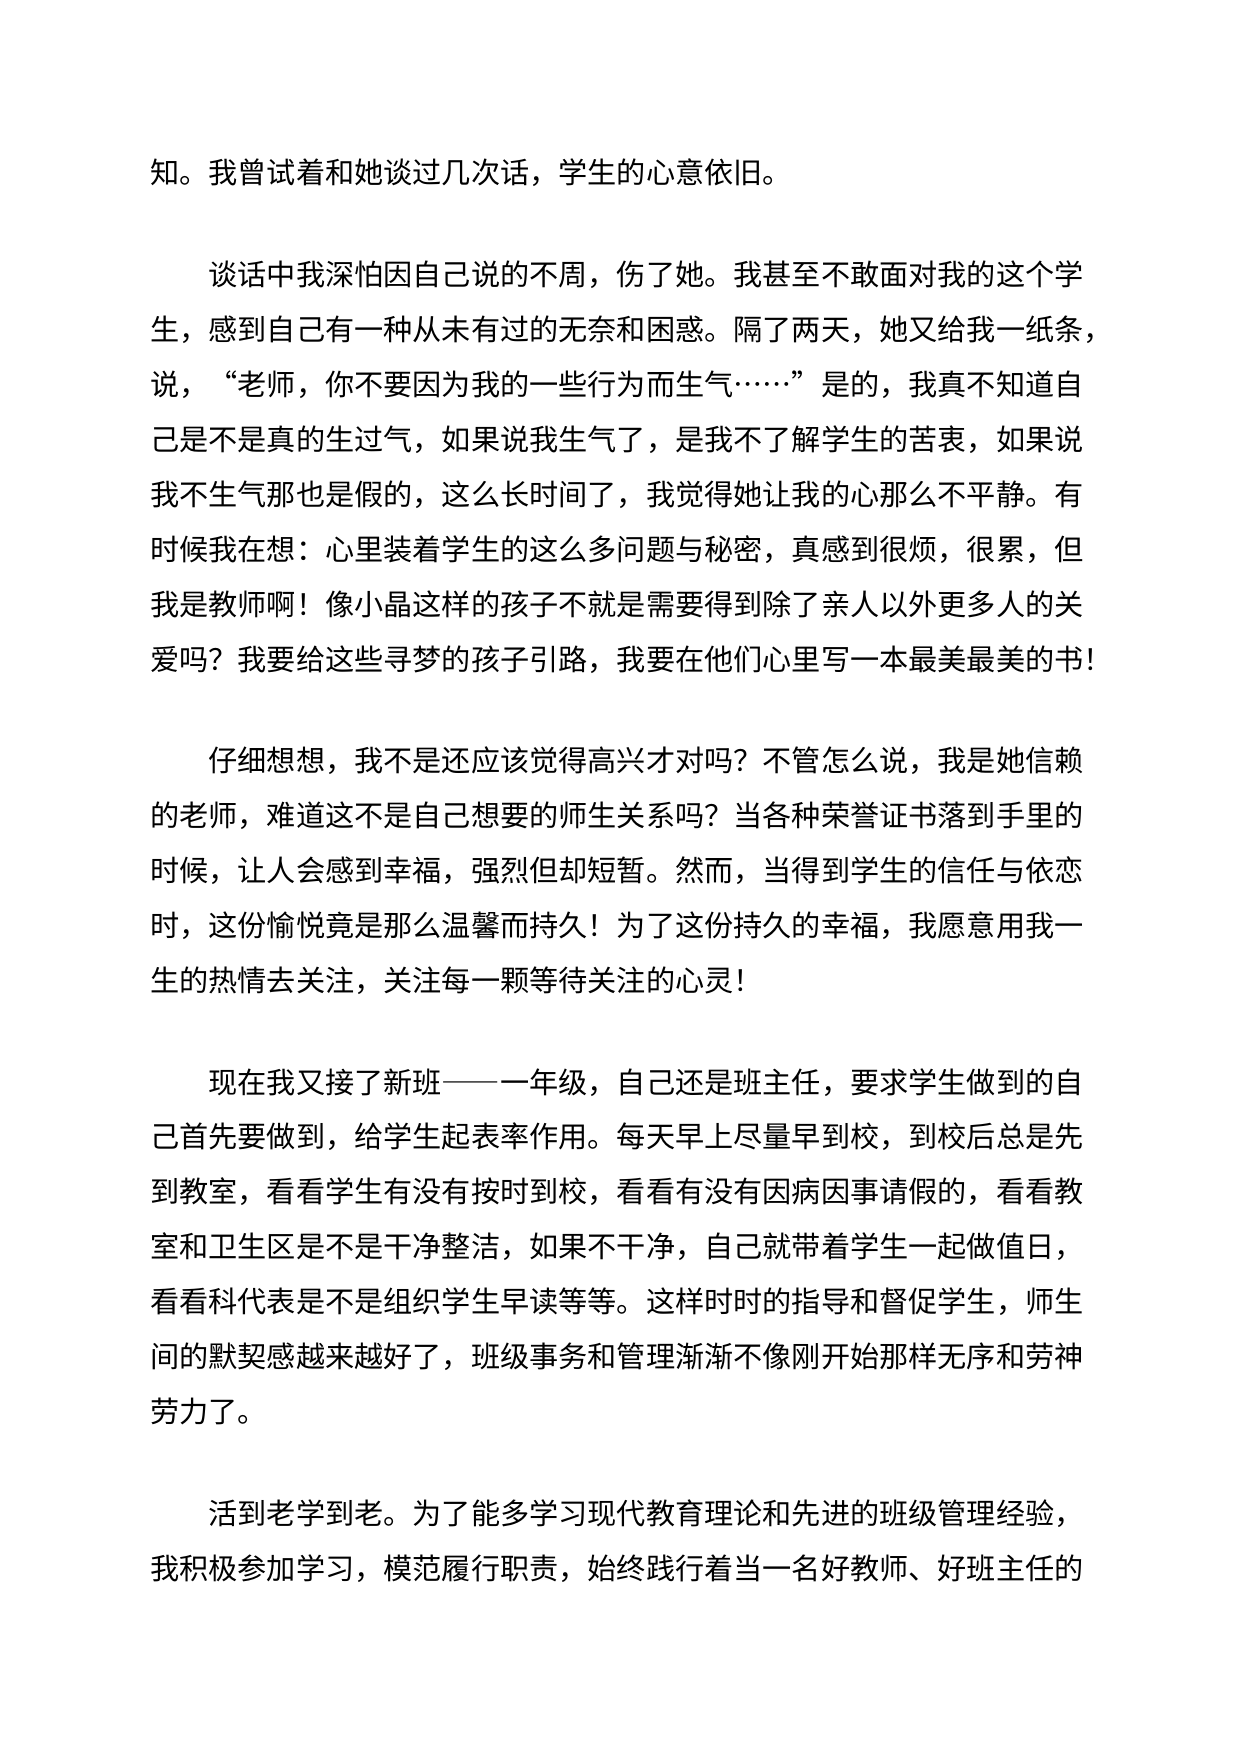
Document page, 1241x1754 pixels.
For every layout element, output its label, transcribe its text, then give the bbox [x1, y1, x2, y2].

text 仔细想想，我不是还应该觉得高兴才对吗？不管怎么说，我是她信赖的老师，难道这不是自己想要的师生关系吗？当各种荣誉证书落到手里的时候，让人会感到幸福，强烈但却短暂。然而，当得到学生的信任与依恋时，这份愉悦竟是那么温馨而持久！为了这份持久的幸福，我愿意用我一生的热情去关注，关注每一颗等待关注的心灵！ [150, 738, 1090, 1000]
text 现在我又接了新班——一年级，自己还是班主任，要求学生做到的自己首先要做到，给学生起表率作用。每天早上尽量早到校，到校后总是先到教室，看看学生有没有按时到校，看看有没有因病因事请假的，看看教室和卫生区是不是干净整洁，如果不干净，自己就带着学生一起做值日，看看科代表是不是组织学生早读等等。这样时时的指导和督促学生，师生间的默契感越来越好了，班级事务和管理渐渐不像刚开始那样无序和劳神劳力了。 [150, 1059, 1090, 1431]
text 谈话中我深怕因自己说的不周，伤了她。我甚至不敢面对我的这个学生，感到自己有一种从未有过的无奈和困惑。隔了两天，她又给我一纸条，说，“老师，你不要因为我的一些行为而生气……”是的，我真不知道自己是不是真的生过气，如果说我生气了，是我不了解学生的苦衷，如果说我不生气那也是假的，这么长时间了，我觉得她让我的心那么不平静。有时候我在想：心里装着学生的这么多问题与秘密，真感到很烦，很累，但我是教师啊！像小晶这样的孩子不就是需要得到除了亲人以外更多人的关爱吗？我要给这些寻梦的孩子引路，我要在他们心里写一本最美最美的书！ [150, 252, 1090, 678]
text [150, 150, 1090, 192]
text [150, 1490, 1090, 1587]
